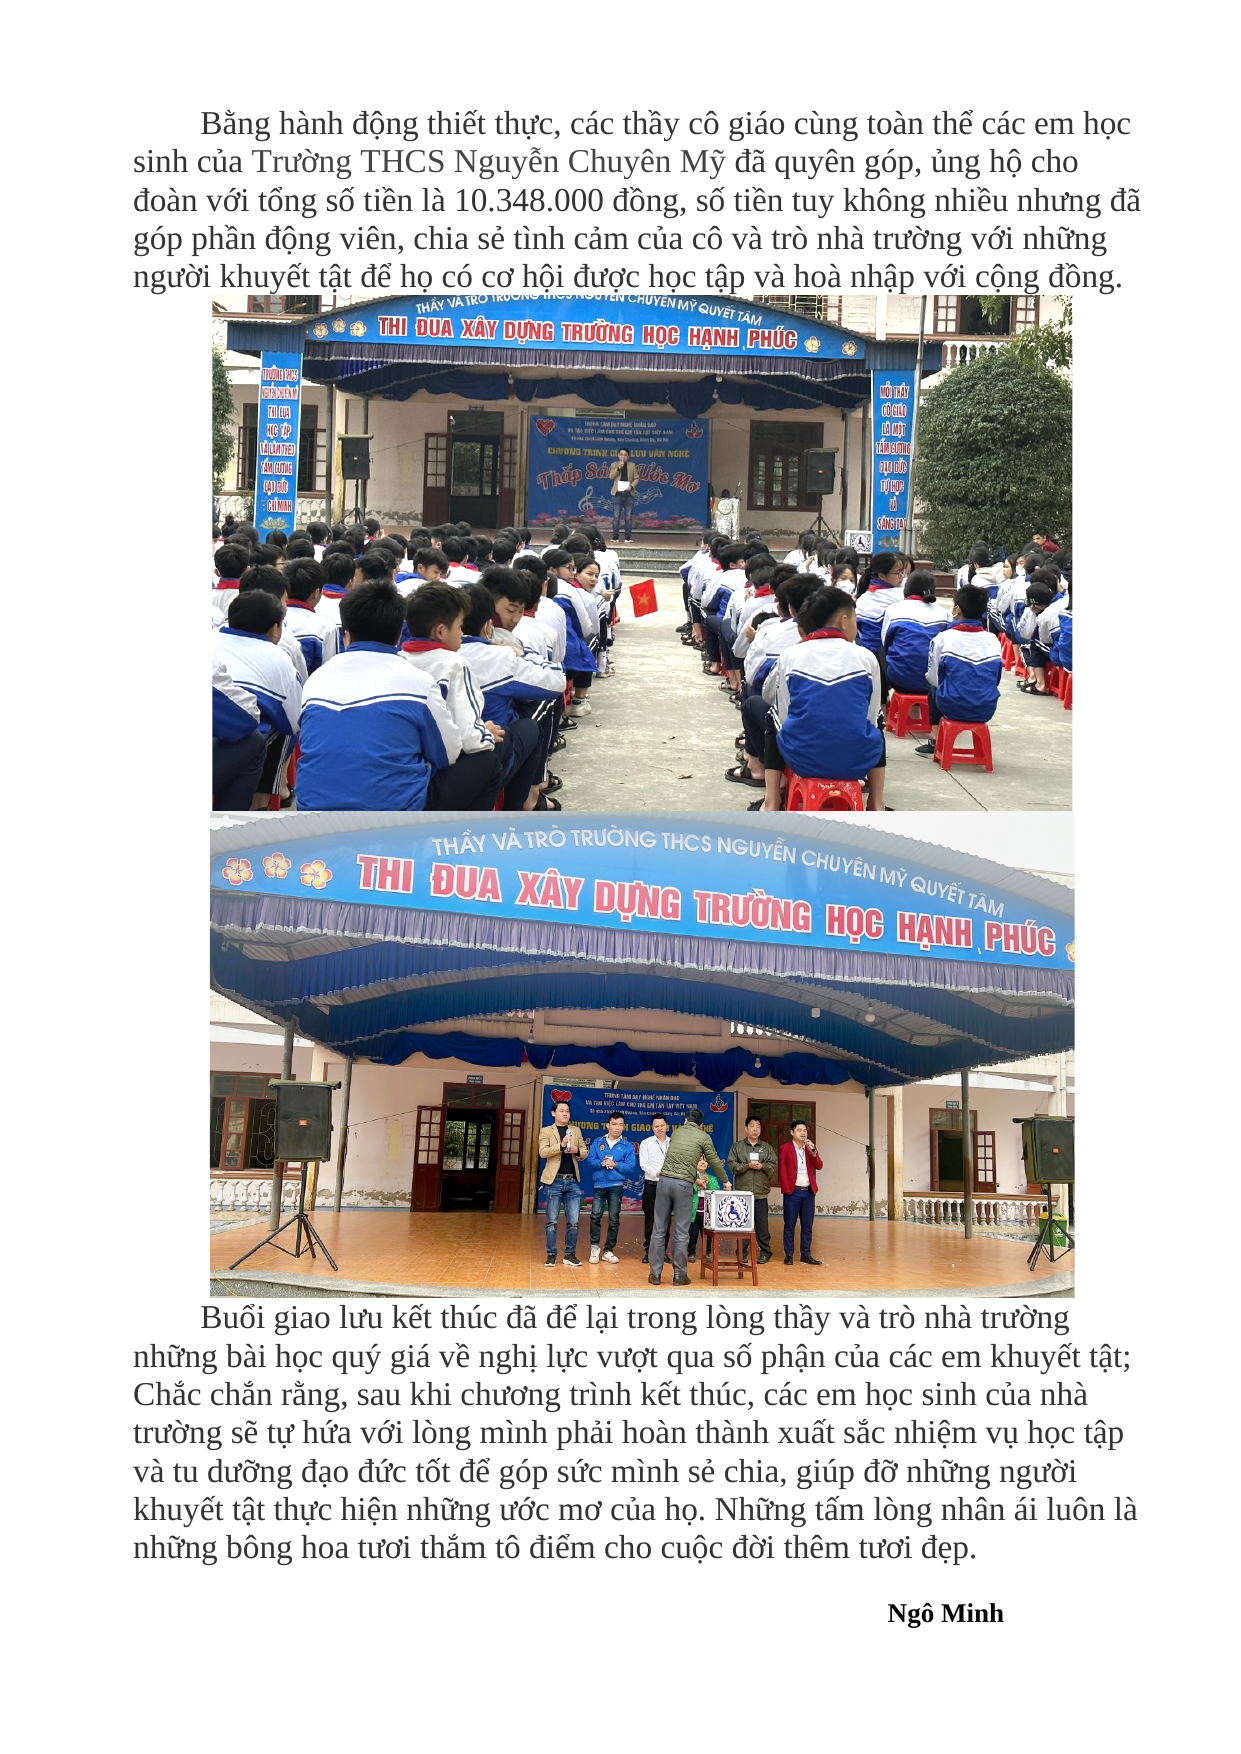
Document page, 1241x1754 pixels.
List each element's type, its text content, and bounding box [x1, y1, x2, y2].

text Buổi giao lưu kết thúc đã để lại trong lòng thầy và trò nhà trường những bài học quý giá về nghị lực vượt qua số phận của các em khuyết tật; Chắc chắn rằng, sau khi chương trình kết thúc, các em học sinh của nhà trường sẽ tự hứa với lòng mình phải hoàn thành xuất sắc nhiệm vụ học tập và tu dưỡng đạo đức tốt để góp sức mình sẻ chia, giúp đỡ những người khuyết tật thực hiện những ước mơ của họ. Những tấm lòng nhân ái luôn là những bông hoa tươi thắm tô điểm cho cuộc đời thêm tươi đẹp. [133, 1298, 1152, 1566]
picture [209, 811, 1075, 1298]
text Ngô Minh [133, 1597, 1152, 1628]
text Bằng hành động thiết thực, các thầy cô giáo cùng toàn thể các em học sinh của Trường THCS Nguyễn Chuyên Mỹ đã quyên góp, ủng hộ cho đoàn với tổng số tiền là 10.348.000 đồng, số tiền tuy không nhiều nhưng đã góp phần động viên, chia sẻ tình cảm của cô và trò nhà trường với những người khuyết tật để họ có cơ hội được học tập và hoà nhập với cộng đồng. [133, 103, 1152, 295]
